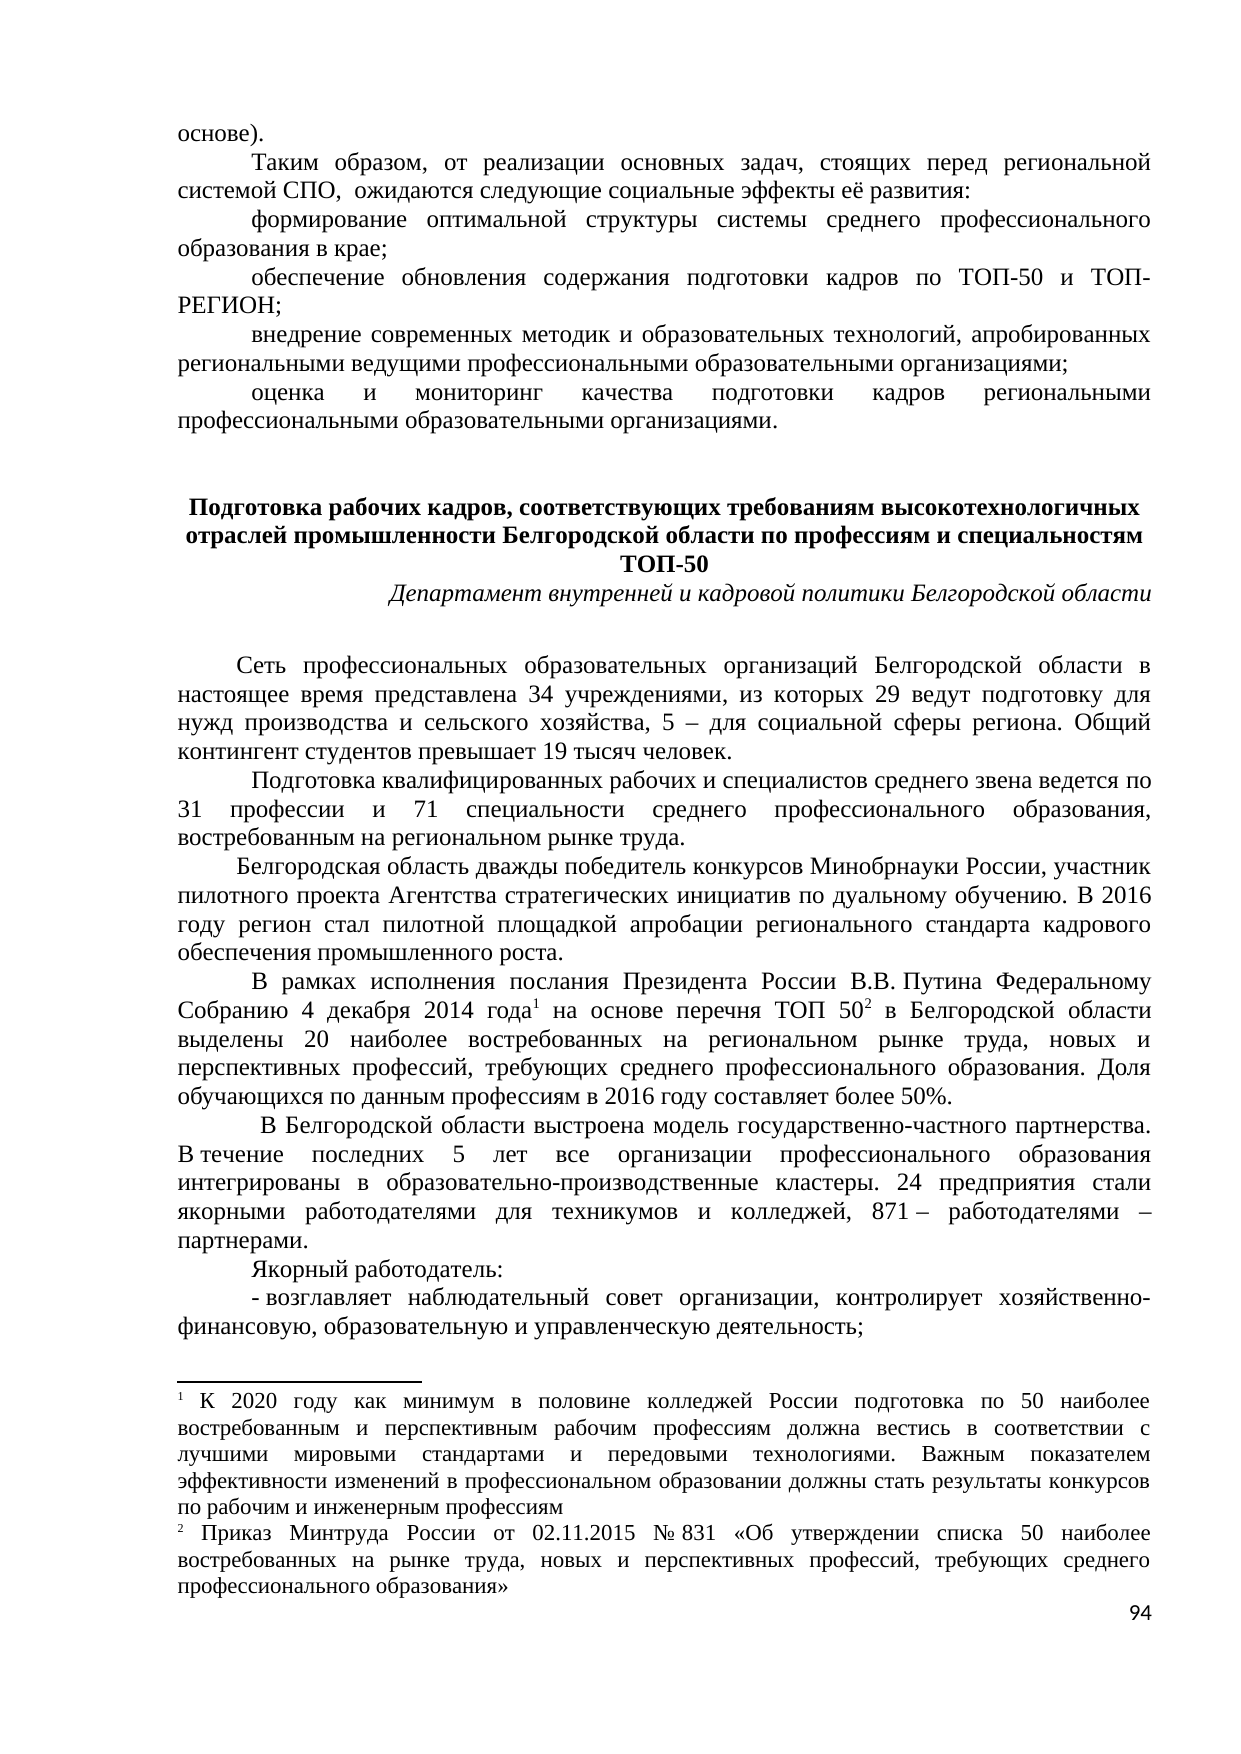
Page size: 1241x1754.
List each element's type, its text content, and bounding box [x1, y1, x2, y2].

text В рамках исполнения послания Президента России В.В. Путина Федеральному Собранию 4 декабря 2014 года на основе перечня ТОП 50 в Белгородской области выделены 20 наиболее востребованных на региональном рынке труда, новых и перспективных профессий, требующих среднего профессионального образования. Доля обучающихся по данным профессиям в 2016 году составляет более 50%. [177, 966, 1152, 1110]
text Таким образом, от реализации основных задач, стоящих перед региональной системой СПО, ожидаются следующие социальные эффекты её развития: [177, 147, 1152, 204]
text Сеть профессиональных образовательных организаций Белгородской области в настоящее время представлена 34 учреждениями, из которых 29 ведут подготовку для нужд производства и сельского хозяйства, 5 – для социальной сферы региона. Общий контингент студентов превышает 19 тысяч человек. [177, 650, 1152, 765]
text Департамент внутренней и кадровой политики Белгородской области [177, 578, 1152, 607]
text Подготовка рабочих кадров, соответствующих требованиям высокотехнологичных отраслей промышленности Белгородской области по профессиям и специальностям ТОП-50 [177, 492, 1152, 578]
text оценка и мониторинг качества подготовки кадров региональными профессиональными образовательными организациями. [177, 377, 1152, 434]
text В Белгородской области выстроена модель государственно-частного партнерства. В течение последних 5 лет все организации профессионального образования интегрированы в образовательно-производственные кластеры. 24 предприятия стали якорными работодателями для техникумов и колледжей, 871 – работодателями – партнерами. [177, 1110, 1152, 1254]
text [177, 118, 1152, 147]
text - возглавляет наблюдательный совет организации, контролирует хозяйственно-финансовую, образовательную и управленческую деятельность; [177, 1282, 1152, 1340]
text Белгородская область дважды победитель конкурсов Минобрнауки России, участник пилотного проекта Агентства стратегических инициатив по дуальному обучению. В 2016 году регион стал пилотной площадкой апробации регионального стандарта кадрового обеспечения промышленного роста. [177, 851, 1152, 966]
text Подготовка квалифицированных рабочих и специалистов среднего звена ведется по 31 профессии и 71 специальности среднего профессионального образования, востребованным на региональном рынке труда. [177, 765, 1152, 851]
text Якорный работодатель: [177, 1254, 1152, 1282]
text обеспечение обновления содержания подготовки кадров по ТОП-50 и ТОП-РЕГИОН; [177, 262, 1152, 319]
text формирование оптимальной структуры системы среднего профессионального образования в крае; [177, 204, 1152, 262]
text внедрение современных методик и образовательных технологий, апробированных региональными ведущими профессиональными образовательными организациями; [177, 319, 1152, 377]
